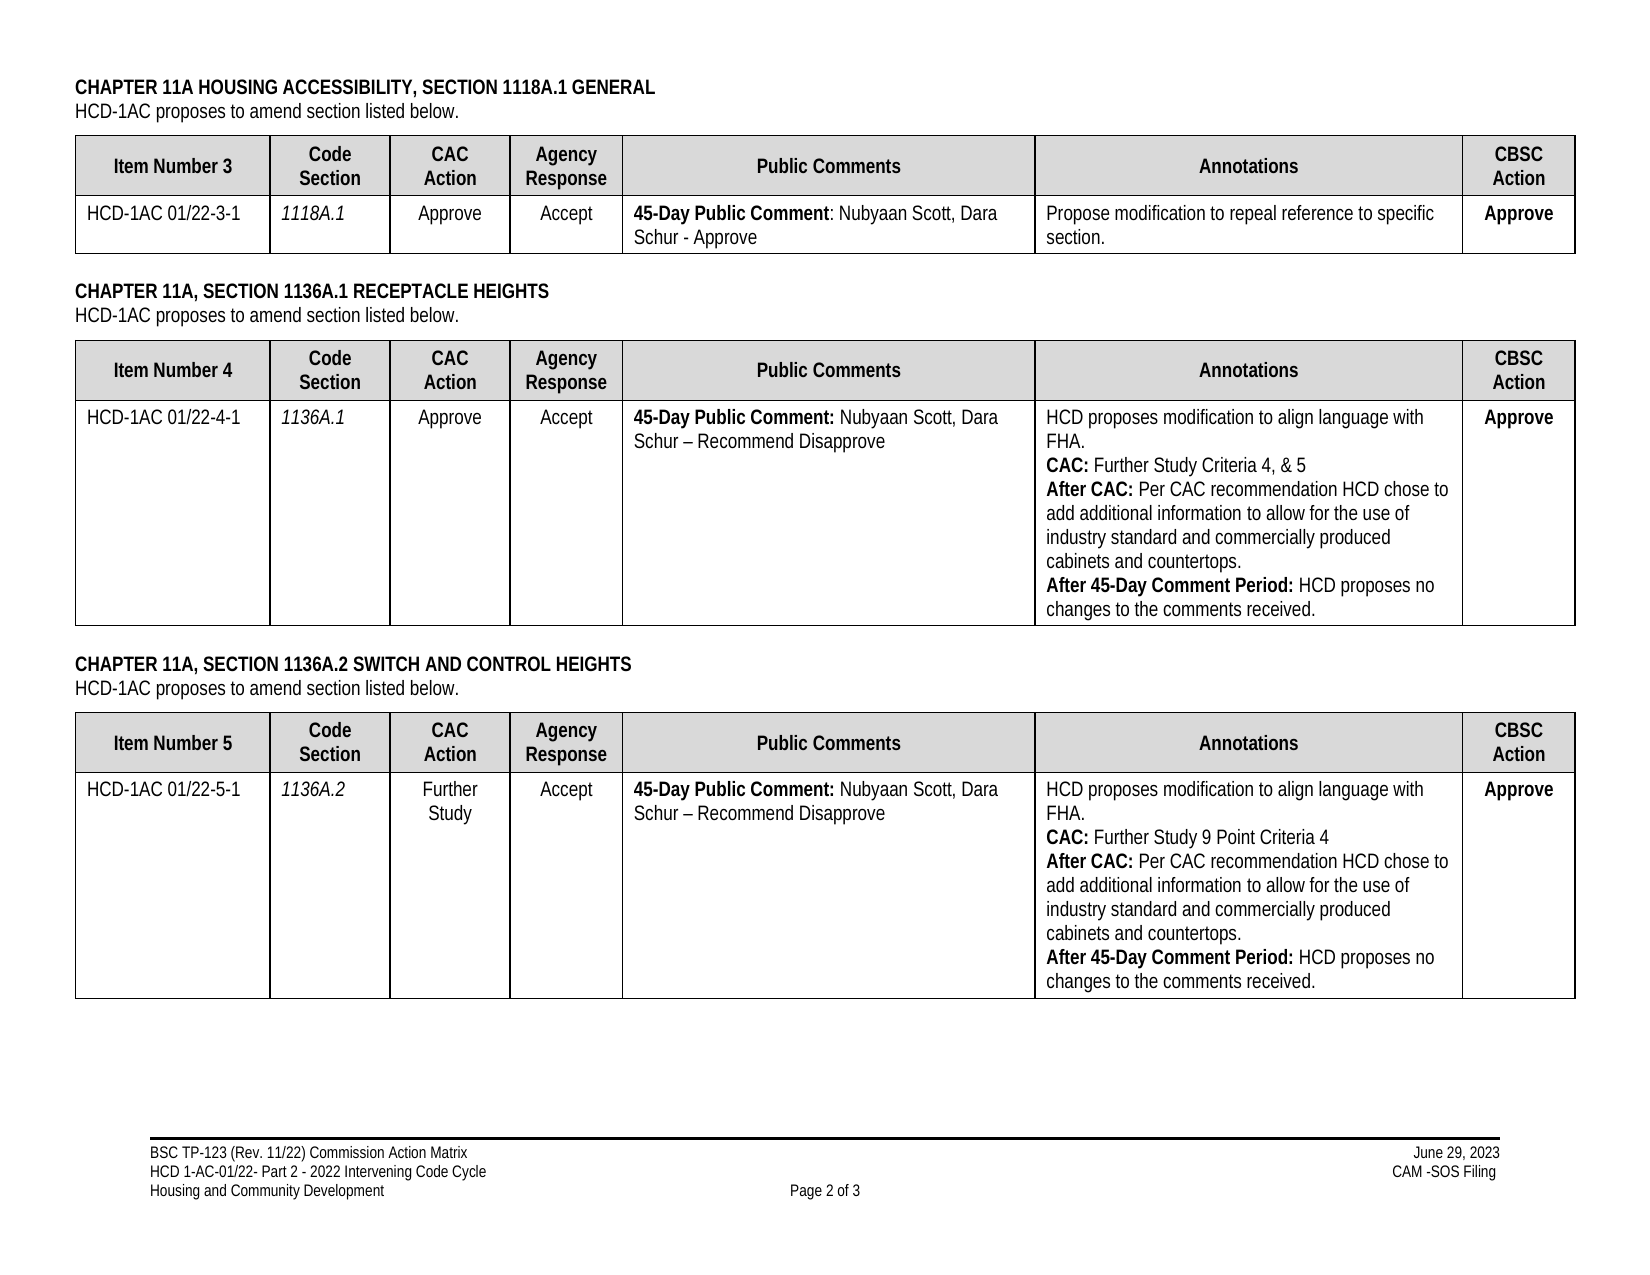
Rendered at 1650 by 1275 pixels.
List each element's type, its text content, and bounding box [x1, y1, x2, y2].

table_header Item Number 3 [76, 136, 269, 195]
table_header CAC Action [391, 136, 509, 195]
table_header CAC Action [391, 341, 509, 400]
table_header Public Comments [623, 136, 1034, 195]
table_header Public Comments [623, 341, 1034, 400]
table_header Code Section [271, 341, 389, 400]
table_cell Accept [511, 773, 622, 997]
table_cell 1136A.1 [271, 401, 389, 625]
table_header Item Number 5 [76, 713, 269, 772]
subtitle Chapter 11A, Section 1136A.2 switch and control heights [75, 651, 1575, 675]
table_cell 1118A.1 [271, 196, 389, 253]
table_header Annotations [1036, 341, 1462, 400]
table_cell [623, 196, 1034, 253]
table_cell Approve [1463, 401, 1574, 625]
table_cell HCD-1AC 01/22-4-1 [76, 401, 269, 625]
table_header Agency Response [511, 713, 622, 772]
table_cell Accept [511, 196, 622, 253]
table_cell Approve [391, 196, 509, 253]
table_header Agency Response [511, 341, 622, 400]
table_cell HCD proposes modification to align language with FHA. CAC: Further Study Criteria 4, & 5 After CAC: Per CAC recommendation HCD chose to add additional information to allow for the use of industry standard and commercially produced cabinets and countertops. After 45-Day Comment Period: HCD proposes no changes to the comments received. [1036, 401, 1462, 625]
table_header CBSC Action [1463, 713, 1574, 772]
table_cell Approve [1463, 773, 1574, 997]
table_cell 45-Day Public Comment: Nubyaan Scott, Dara Schur – Recommend Disapprove [623, 401, 1034, 625]
table_cell Approve [391, 401, 509, 625]
table_header Code Section [271, 136, 389, 195]
table_header Public Comments [623, 713, 1034, 772]
subtitle Chapter 11A, Section 1136A.1 receptacle heights [75, 279, 1575, 303]
text HCD-1AC proposes to amend section listed below. [75, 99, 1575, 123]
text HCD-1AC proposes to amend section listed below. [75, 675, 1575, 699]
table_cell Accept [511, 401, 622, 625]
table_header Code Section [271, 713, 389, 772]
table_header CAC Action [391, 713, 509, 772]
text HCD-1AC proposes to amend section listed below. [75, 303, 1575, 327]
table_cell 1136A.2 [271, 773, 389, 997]
table_cell 45-Day Public Comment: Nubyaan Scott, Dara Schur – Recommend Disapprove [623, 773, 1034, 997]
table_cell Approve [1463, 196, 1574, 253]
table_header CBSC Action [1463, 341, 1574, 400]
table_cell HCD-1AC 01/22-5-1 [76, 773, 269, 997]
table_header Item Number 4 [76, 341, 269, 400]
subtitle Chapter 11A Housing accessibility, Section 1118A.1 general [75, 75, 1575, 99]
table_header Annotations [1036, 713, 1462, 772]
table_header Annotations [1036, 136, 1462, 195]
table_cell Further Study [391, 773, 509, 997]
table_cell HCD proposes modification to align language with FHA. CAC: Further Study 9 Point Criteria 4 After CAC: Per CAC recommendation HCD chose to add additional information to allow for the use of industry standard and commercially produced cabinets and countertops. After 45-Day Comment Period: HCD proposes no changes to the comments received. [1036, 773, 1462, 997]
table_header CBSC Action [1463, 136, 1574, 195]
table_cell Propose modification to repeal reference to specific section. [1036, 196, 1462, 253]
table_cell HCD-1AC 01/22-3-1 [76, 196, 269, 253]
table_header Agency Response [511, 136, 622, 195]
